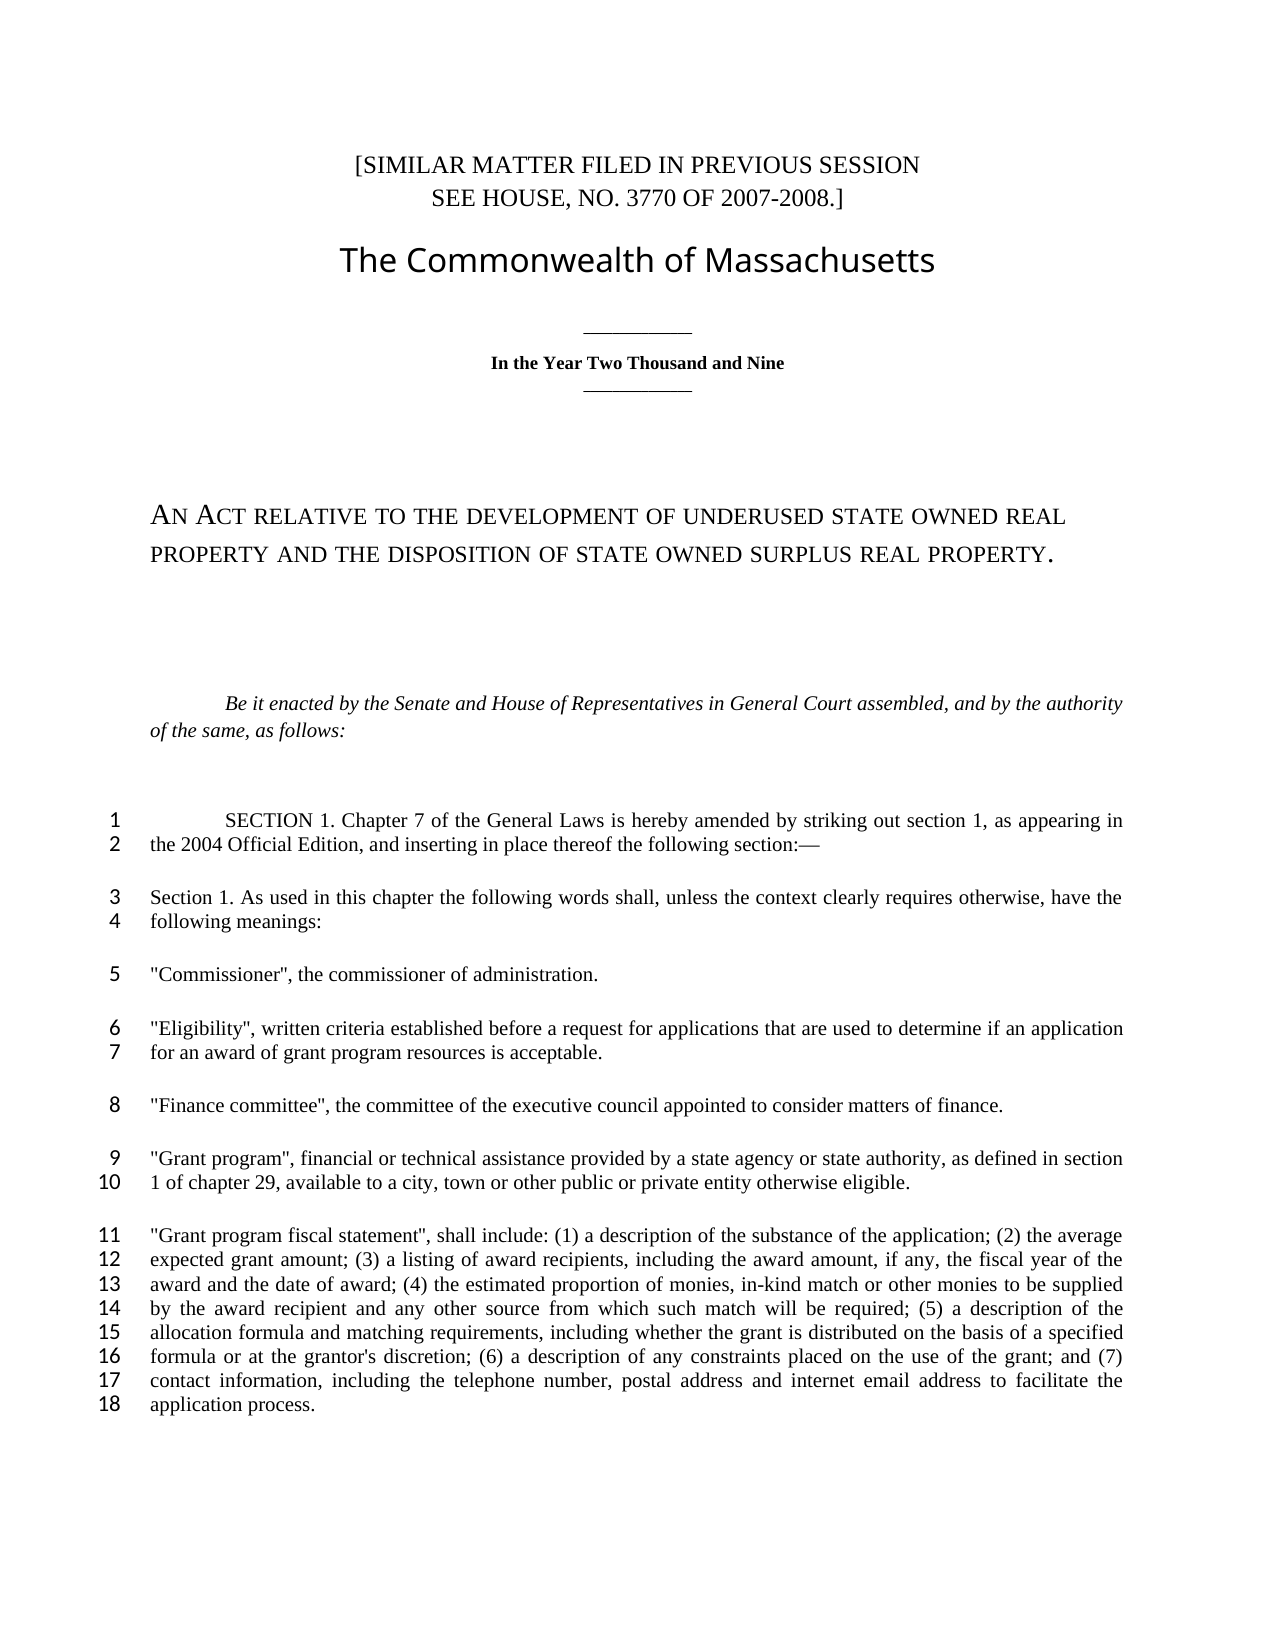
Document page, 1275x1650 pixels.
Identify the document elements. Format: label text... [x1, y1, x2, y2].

text Be it enacted by the Senate and House of Representatives in General Court assembled, and by the authority of the same, as follows: [150, 691, 1125, 774]
text _______________ [150, 319, 1125, 348]
text "Grant program'', financial or technical assistance provided by a state agency or state authority, as defined in section 1 of chapter 29, available to a city, town or other public or private entity otherwise eligible. [150, 1146, 1125, 1194]
text In the Year Two Thousand and Nine [150, 352, 1125, 374]
text The Commonwealth of Massachusetts [150, 237, 1125, 314]
text SECTION 1. Chapter 7 of the General Laws is hereby amended by striking out section 1, as appearing in the 2004 Official Edition, and inserting in place thereof the following section:— [150, 808, 1125, 856]
text Section 1. As used in this chapter the following words shall, unless the context clearly requires otherwise, have the following meanings: [150, 885, 1125, 933]
text _______________ [150, 377, 1125, 406]
text "Commissioner'', the commissioner of administration. [150, 962, 1125, 986]
text "Grant program fiscal statement'', shall include: (1) a description of the substance of the application; (2) the average expected grant amount; (3) a listing of award recipients, including the award amount, if any, the fiscal year of the award and the date of award; (4) the estimated proportion of monies, in-kind match or other monies to be supplied by the award recipient and any other source from which such match will be required; (5) a description of the allocation formula and matching requirements, including whether the grant is distributed on the basis of a specified formula or at the grantor's discretion; (6) a description of any constraints placed on the use of the grant; and (7) contact information, including the telephone number, postal address and email address to facilitate the application process. [150, 1223, 1125, 1416]
text "Eligibility'', written criteria established before a request for applications that are used to determine if an application for an award of grant program resources is acceptable. [150, 1016, 1125, 1064]
text [SIMILAR MATTER FILED IN PREVIOUS SESSION SEE HOUSE, NO. 3770 OF 2007-2008.] [150, 150, 1125, 212]
text "Finance committee'', the committee of the executive council appointed to consider matters of finance. [150, 1093, 1125, 1117]
text An Act relative to the development of underused state owned real property and the disposition of state owned surplus real property. [150, 497, 1125, 666]
